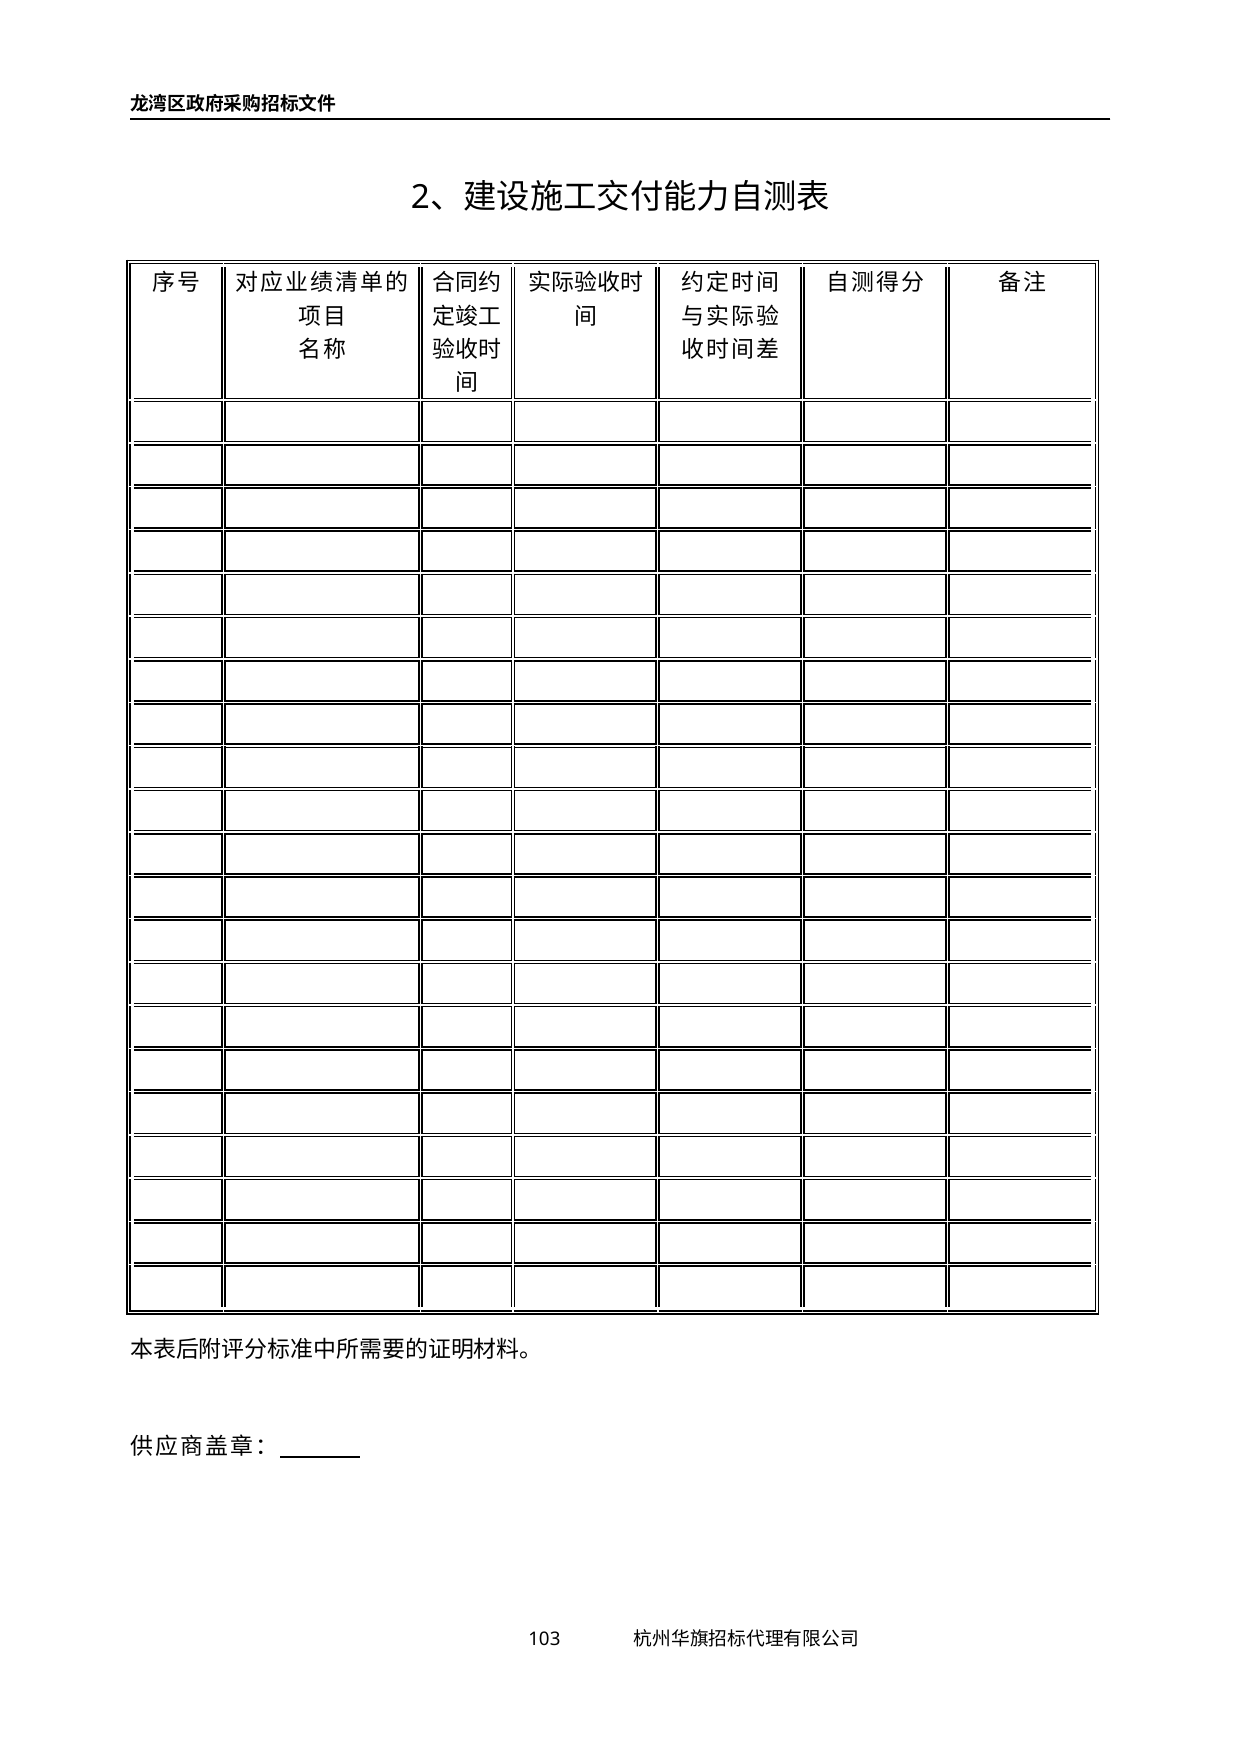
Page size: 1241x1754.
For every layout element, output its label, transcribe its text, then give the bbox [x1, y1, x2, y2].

table_cell [515, 662, 655, 700]
table_header 序号 [131, 264, 223, 397]
table_cell [226, 1180, 418, 1219]
table_cell [226, 1094, 418, 1132]
table_cell [226, 446, 418, 484]
table_cell [515, 964, 655, 1003]
table_cell [947, 657, 1097, 700]
table_cell [947, 1133, 1097, 1176]
table_cell [129, 830, 223, 873]
table_cell [947, 830, 1097, 873]
table_cell [515, 402, 655, 441]
table_cell [423, 489, 511, 527]
table_cell [226, 1051, 418, 1089]
table_cell [947, 700, 1097, 743]
table_cell [805, 878, 945, 916]
table_cell [660, 618, 800, 657]
table_header 备注 [947, 261, 1097, 397]
table_cell [660, 1180, 800, 1219]
table_cell [226, 878, 418, 916]
table_header 自测得分 [803, 264, 947, 397]
table_cell [660, 705, 800, 743]
table_cell [226, 835, 418, 873]
text 2、建设施工交付能力自测表 [130, 162, 1110, 227]
table_cell [947, 527, 1097, 570]
table_cell [129, 1046, 223, 1089]
text 本表后附评分标准中所需要的证明材料。 [130, 1314, 1110, 1379]
table_cell [947, 960, 1097, 1003]
table_cell [129, 960, 223, 1003]
table_cell [226, 1224, 418, 1262]
table_cell [129, 484, 223, 527]
table_cell [805, 446, 945, 484]
table_cell [947, 1003, 1097, 1046]
table_cell [515, 705, 655, 743]
table_cell [226, 1137, 418, 1176]
table_cell [129, 398, 223, 441]
table_cell [129, 787, 223, 830]
table_cell [129, 1133, 223, 1176]
table_cell [660, 921, 800, 959]
table_cell [660, 1007, 800, 1046]
table_cell [423, 1007, 511, 1046]
table_cell [515, 1007, 655, 1046]
table_header 实际验收时间 [513, 261, 658, 397]
table_cell [660, 532, 800, 570]
table_cell [515, 921, 655, 959]
table_cell [660, 489, 800, 527]
table_cell [660, 1094, 800, 1132]
table_cell [129, 1219, 223, 1262]
table_cell [805, 1094, 945, 1132]
table_cell [947, 570, 1097, 614]
table_cell [515, 575, 655, 614]
table_cell [947, 1262, 1097, 1310]
table_cell [947, 873, 1097, 916]
table_cell [129, 873, 223, 916]
table_cell [226, 402, 418, 441]
table_cell [423, 835, 511, 873]
table_cell [805, 662, 945, 700]
table_cell [660, 1224, 800, 1262]
table_cell [515, 748, 655, 787]
table_cell [515, 878, 655, 916]
table_cell [658, 1267, 802, 1310]
table_cell [805, 1137, 945, 1176]
table_cell [947, 484, 1097, 527]
table_cell [515, 835, 655, 873]
table_cell [226, 575, 418, 614]
table_cell [805, 1224, 945, 1262]
table_cell [129, 614, 223, 657]
table_cell [515, 1224, 655, 1262]
table_cell [660, 1051, 800, 1089]
table_cell [423, 618, 511, 657]
table_cell [420, 1262, 513, 1310]
table_cell [129, 527, 223, 570]
table_cell [805, 748, 945, 787]
table_cell [423, 878, 511, 916]
table_cell [129, 657, 223, 700]
table_cell [226, 489, 418, 527]
table_cell [226, 705, 418, 743]
table_cell [129, 916, 223, 959]
table_cell [660, 446, 800, 484]
table_cell [805, 618, 945, 657]
table_cell [805, 835, 945, 873]
table_cell [805, 1180, 945, 1219]
table_cell [226, 964, 418, 1003]
table_cell [947, 614, 1097, 657]
table_cell [947, 916, 1097, 959]
table_cell [129, 700, 223, 743]
table_cell [660, 662, 800, 700]
table_cell [423, 446, 511, 484]
table_cell [129, 1262, 223, 1310]
table_cell [423, 575, 511, 614]
table_cell [947, 787, 1097, 830]
table_cell [129, 570, 223, 614]
table_cell [515, 791, 655, 830]
table_cell [129, 1003, 223, 1046]
table_cell [660, 1137, 800, 1176]
table_cell [129, 1176, 223, 1219]
table_header 对应业绩清单的项目 名称 [223, 261, 420, 397]
table_cell [805, 575, 945, 614]
table_cell [805, 532, 945, 570]
table_cell [515, 1180, 655, 1219]
table_cell [129, 1089, 223, 1132]
table_cell [226, 618, 418, 657]
text 供应商盖章： [130, 1412, 1110, 1477]
table_cell [423, 532, 511, 570]
table_cell [423, 1137, 511, 1176]
table_cell [947, 1176, 1097, 1219]
table_cell [423, 1094, 511, 1132]
table_cell [515, 446, 655, 484]
table_cell [515, 532, 655, 570]
table_cell [226, 662, 418, 700]
table_cell [226, 532, 418, 570]
table_cell [660, 964, 800, 1003]
table_cell [226, 791, 418, 830]
table_cell [423, 402, 511, 441]
table_cell [515, 1051, 655, 1089]
table_header 约定时间与实际验收时间差 [658, 264, 802, 397]
table_cell [660, 878, 800, 916]
table_cell [805, 1051, 945, 1089]
table_cell [423, 705, 511, 743]
table_header 合同约定竣工验收时间 [420, 261, 513, 397]
table_cell [129, 743, 223, 787]
table_cell [423, 964, 511, 1003]
table_cell [423, 1224, 511, 1262]
table_cell [660, 791, 800, 830]
table_cell [660, 575, 800, 614]
table_cell [226, 1007, 418, 1046]
table_cell [515, 1137, 655, 1176]
table_cell [513, 1262, 658, 1310]
table_cell [423, 748, 511, 787]
table_cell [226, 921, 418, 959]
table_cell [515, 489, 655, 527]
table_cell [226, 748, 418, 787]
table_cell [423, 1180, 511, 1219]
table_cell [129, 441, 223, 484]
table_cell [805, 921, 945, 959]
table_cell [805, 402, 945, 441]
table_cell [660, 748, 800, 787]
table_cell [947, 743, 1097, 787]
table_cell [805, 489, 945, 527]
table_cell [947, 1089, 1097, 1132]
table_cell [947, 1219, 1097, 1262]
table_cell [805, 705, 945, 743]
table_cell [803, 1267, 947, 1310]
table_cell [947, 1046, 1097, 1089]
table_cell [947, 398, 1097, 441]
table_cell [660, 402, 800, 441]
table_cell [223, 1262, 420, 1310]
table_cell [423, 791, 511, 830]
table_cell [805, 1007, 945, 1046]
table_cell [423, 921, 511, 959]
table_cell [515, 618, 655, 657]
table_cell [947, 441, 1097, 484]
table_cell [423, 662, 511, 700]
table_cell [423, 1051, 511, 1089]
table_cell [660, 835, 800, 873]
table_cell [515, 1094, 655, 1132]
table_cell [805, 964, 945, 1003]
table_cell [805, 791, 945, 830]
